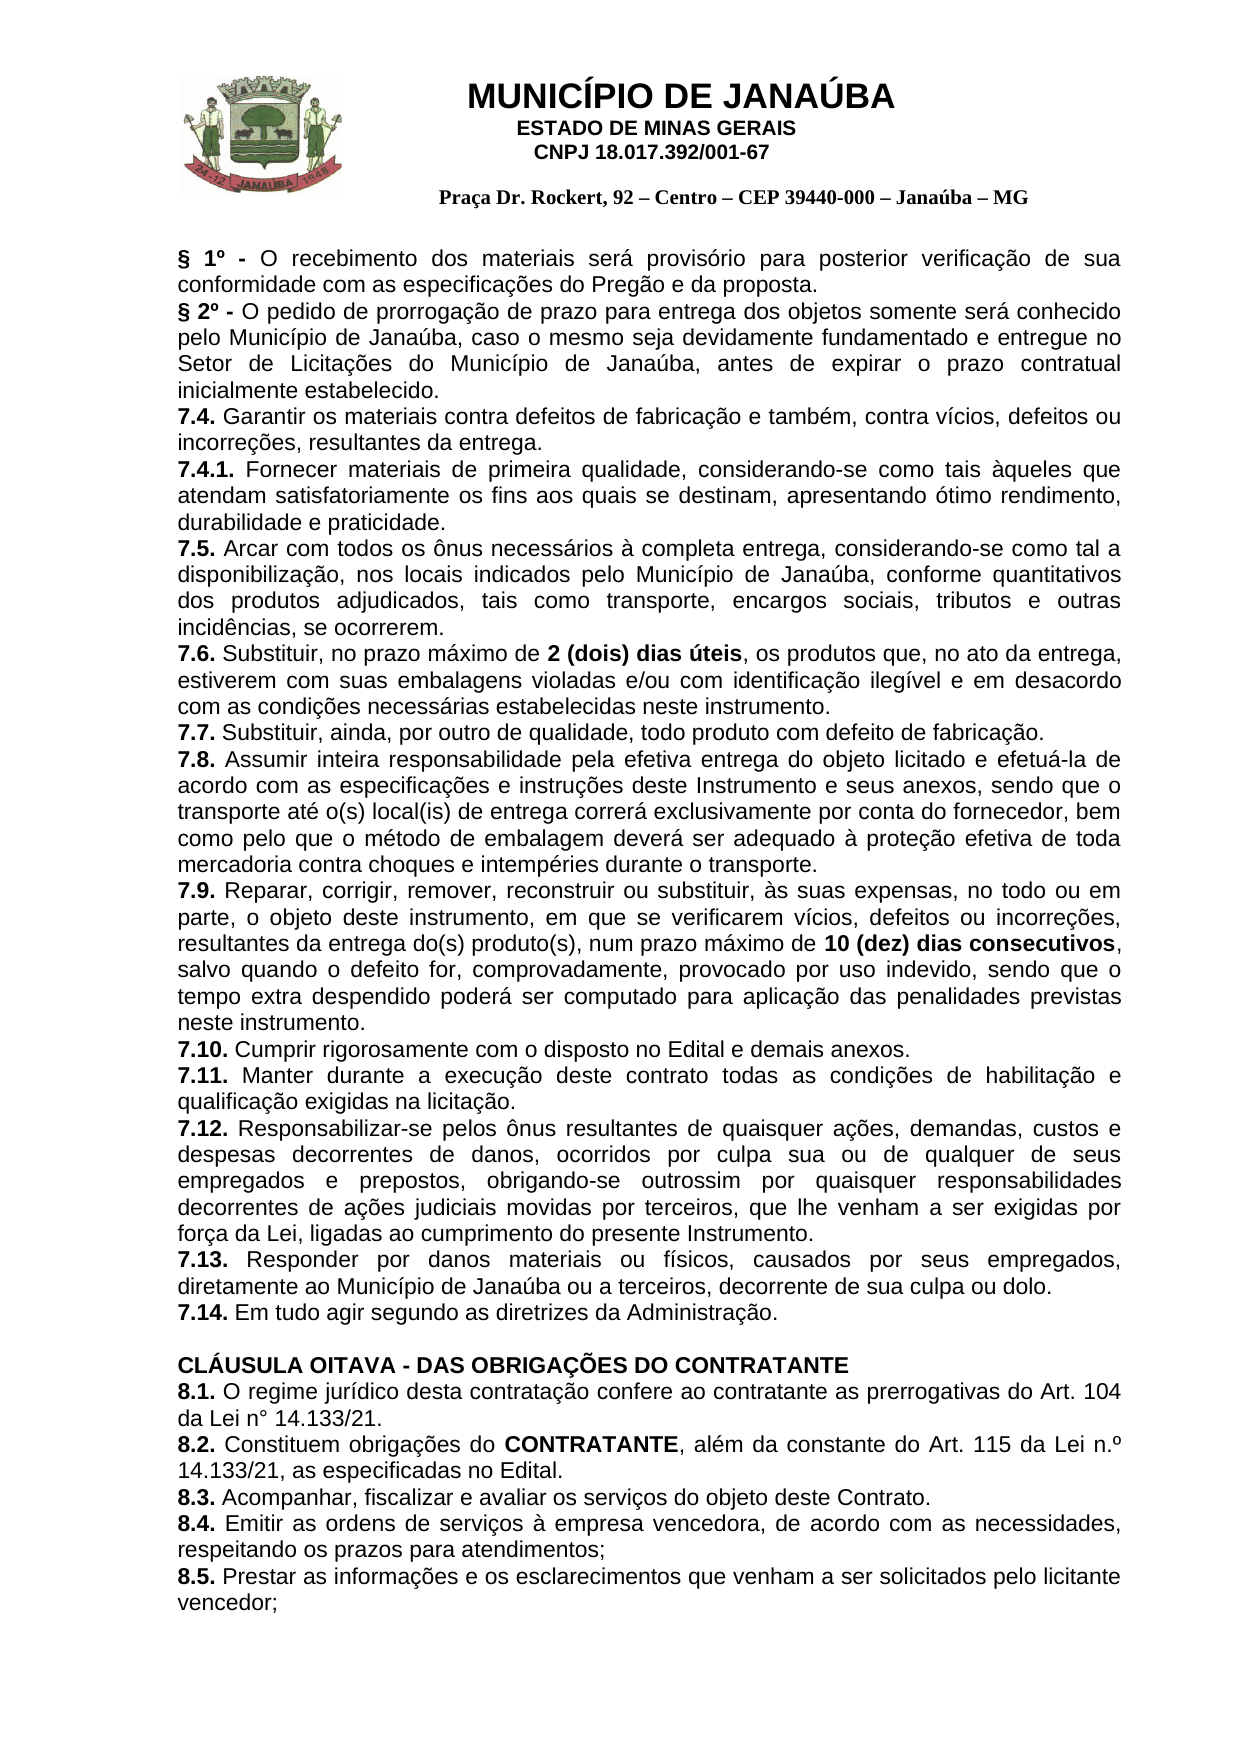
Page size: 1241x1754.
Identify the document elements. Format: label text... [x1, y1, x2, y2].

text 7.4. Garantir os materiais contra defeitos de fabricação e também, contra vícios, defeitos ou incorreções, resultantes da entrega. [177, 403, 1122, 456]
text 7.4.1. Fornecer materiais de primeira qualidade, considerando-se como tais àqueles que atendam satisfatoriamente os fins aos quais se destinam, apresentando ótimo rendimento, durabilidade e praticidade. [177, 456, 1122, 535]
text 8.1. O regime jurídico desta contratação confere ao contratante as prerrogativas do Art. 104 da Lei n° 14.133/21. [177, 1378, 1122, 1431]
picture [180, 75, 342, 197]
text 7.14. Em tudo agir segundo as diretrizes da Administração. [177, 1299, 1122, 1325]
text 7.10. Cumprir rigorosamente com o disposto no Edital e demais anexos. [177, 1036, 1122, 1062]
text CLÁUSULA OITAVA - DAS OBRIGAÇÕES DO CONTRATANTE [177, 1352, 1122, 1378]
text 7.7. Substituir, ainda, por outro de qualidade, todo produto com defeito de fabricação. [177, 719, 1122, 746]
text 7.11. Manter durante a execução deste contrato todas as condições de habilitação e qualificação exigidas na licitação. [177, 1062, 1122, 1114]
text § 1º - O recebimento dos materiais será provisório para posterior verificação de sua conformidade com as especificações do Pregão e da proposta. [177, 245, 1122, 298]
text 7.12. Responsabilizar-se pelos ônus resultantes de quaisquer ações, demandas, custos e despesas decorrentes de danos, ocorridos por culpa sua ou de qualquer de seus empregados e prepostos, obrigando-se outrossim por quaisquer responsabilidades decorrentes de ações judiciais movidas por terceiros, que lhe venham a ser exigidas por força da Lei, ligadas ao cumprimento do presente Instrumento. [177, 1114, 1122, 1246]
text 7.8. Assumir inteira responsabilidade pela efetiva entrega do objeto licitado e efetuá-la de acordo com as especificações e instruções deste Instrumento e seus anexos, sendo que o transporte até o(s) local(is) de entrega correrá exclusivamente por conta do fornecedor, bem como pelo que o método de embalagem deverá ser adequado à proteção efetiva de toda mercadoria contra choques e intempéries durante o transporte. [177, 746, 1122, 877]
text 7.5. Arcar com todos os ônus necessários à completa entrega, considerando-se como tal a disponibilização, nos locais indicados pelo Município de Janaúba, conforme quantitativos dos produtos adjudicados, tais como transporte, encargos sociais, tributos e outras incidências, se ocorrerem. [177, 535, 1122, 640]
text 7.6. Substituir, no prazo máximo de 2 (dois) dias úteis, os produtos que, no ato da entrega, estiverem com suas embalagens violadas e/ou com identificação ilegível e em desacordo com as condições necessárias estabelecidas neste instrumento. [177, 640, 1122, 719]
text 7.9. Reparar, corrigir, remover, reconstruir ou substituir, às suas expensas, no todo ou em parte, o objeto deste instrumento, em que se verificarem vícios, defeitos ou incorreções, resultantes da entrega do(s) produto(s), num prazo máximo de 10 (dez) dias consecutivos, salvo quando o defeito for, comprovadamente, provocado por uso indevido, sendo que o tempo extra despendido poderá ser computado para aplicação das penalidades previstas neste instrumento. [177, 877, 1122, 1036]
text § 2º - O pedido de prorrogação de prazo para entrega dos objetos somente será conhecido pelo Município de Janaúba, caso o mesmo seja devidamente fundamentado e entregue no Setor de Licitações do Município de Janaúba, antes de expirar o prazo contratual inicialmente estabelecido. [177, 298, 1122, 403]
text 8.5. Prestar as informações e os esclarecimentos que venham a ser solicitados pelo licitante vencedor; [177, 1563, 1122, 1615]
text 8.4. Emitir as ordens de serviços à empresa vencedora, de acordo com as necessidades, respeitando os prazos para atendimentos; [177, 1510, 1122, 1563]
text 8.3. Acompanhar, fiscalizar e avaliar os serviços do objeto deste Contrato. [177, 1483, 1122, 1510]
text 8.2. Constituem obrigações do CONTRATANTE, além da constante do Art. 115 da Lei n.º 14.133/21, as especificadas no Edital. [177, 1431, 1122, 1483]
text 7.13. Responder por danos materiais ou físicos, causados por seus empregados, diretamente ao Município de Janaúba ou a terceiros, decorrente de sua culpa ou dolo. [177, 1246, 1122, 1299]
